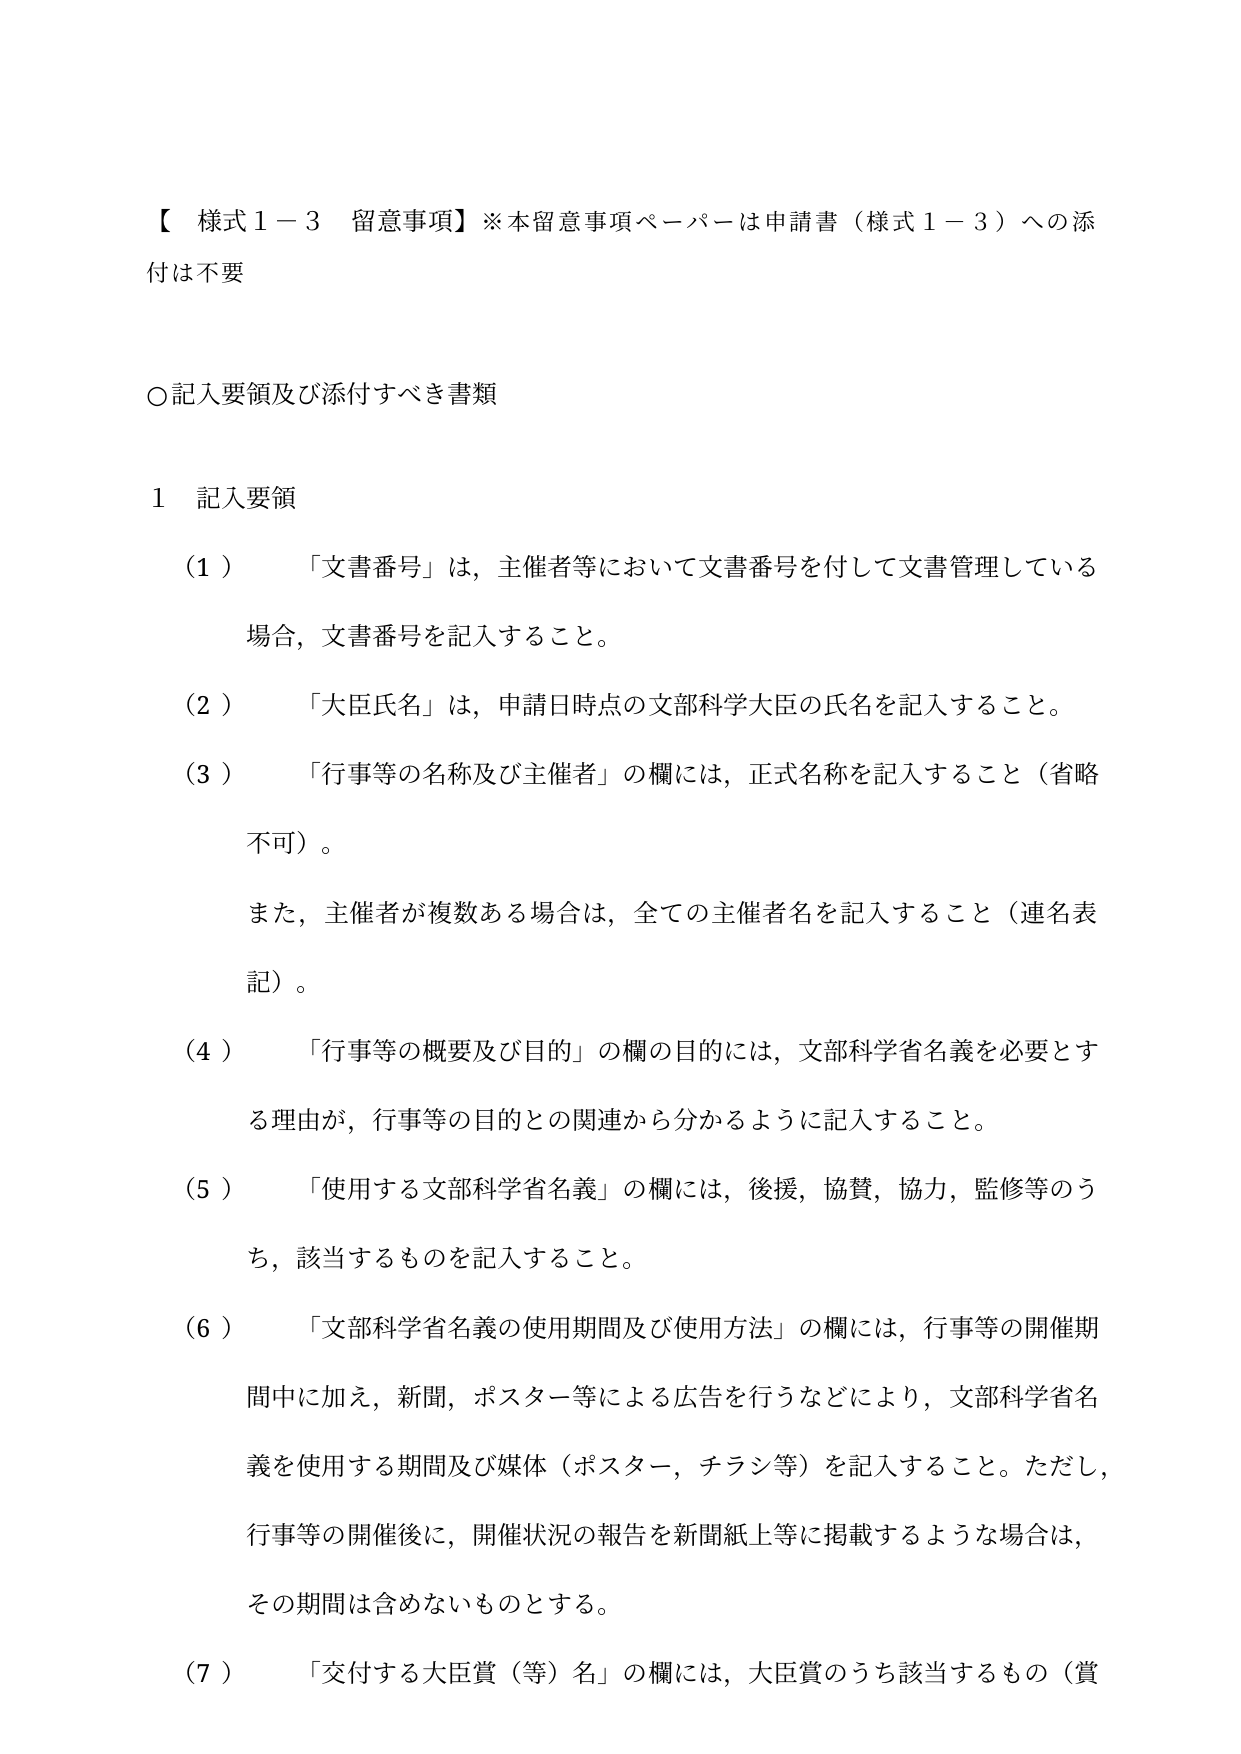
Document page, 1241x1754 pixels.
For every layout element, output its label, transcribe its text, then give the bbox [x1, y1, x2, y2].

list 「使用する文部科学省名義」の欄には，後援，協賛，協力，監修等のうち，該当するものを記入すること。 [159, 1153, 1100, 1292]
text １ 記入要領 [146, 462, 1100, 531]
list 「行事等の名称及び主催者」の欄には，正式名称を記入すること（省略不可）。 [159, 738, 1100, 877]
list 「行事等の概要及び目的」の欄の目的には，文部科学省名義を必要とする理由が，行事等の目的との関連から分かるように記入すること。 [159, 1015, 1100, 1153]
text また，主催者が複数ある場合は，全ての主催者名を記入すること（連名表記）。 [232, 877, 1100, 1015]
list 「文部科学省名義の使用期間及び使用方法」の欄には，行事等の開催期間中に加え，新聞，ポスター等による広告を行うなどにより，文部科学省名義を使用する期間及び媒体（ポスター，チラシ等）を記入すること。ただし，行事等の開催後に，開催状況の報告を新聞紙上等に掲載するような場合は，その期間は含めないものとする。 [159, 1292, 1100, 1638]
text ○記入要領及び添付すべき書類 [146, 358, 1100, 427]
text 【様式１－３ 留意事項】※本留意事項ペーパーは申請書（様式１－３）への添付は不要 [146, 185, 1100, 289]
list 「大臣氏名」は，申請日時点の文部科学大臣の氏名を記入すること。 [159, 669, 1100, 738]
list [159, 1638, 1100, 1707]
list 「文書番号」は，主催者等において文書番号を付して文書管理している場合，文書番号を記入すること。 [159, 531, 1100, 669]
